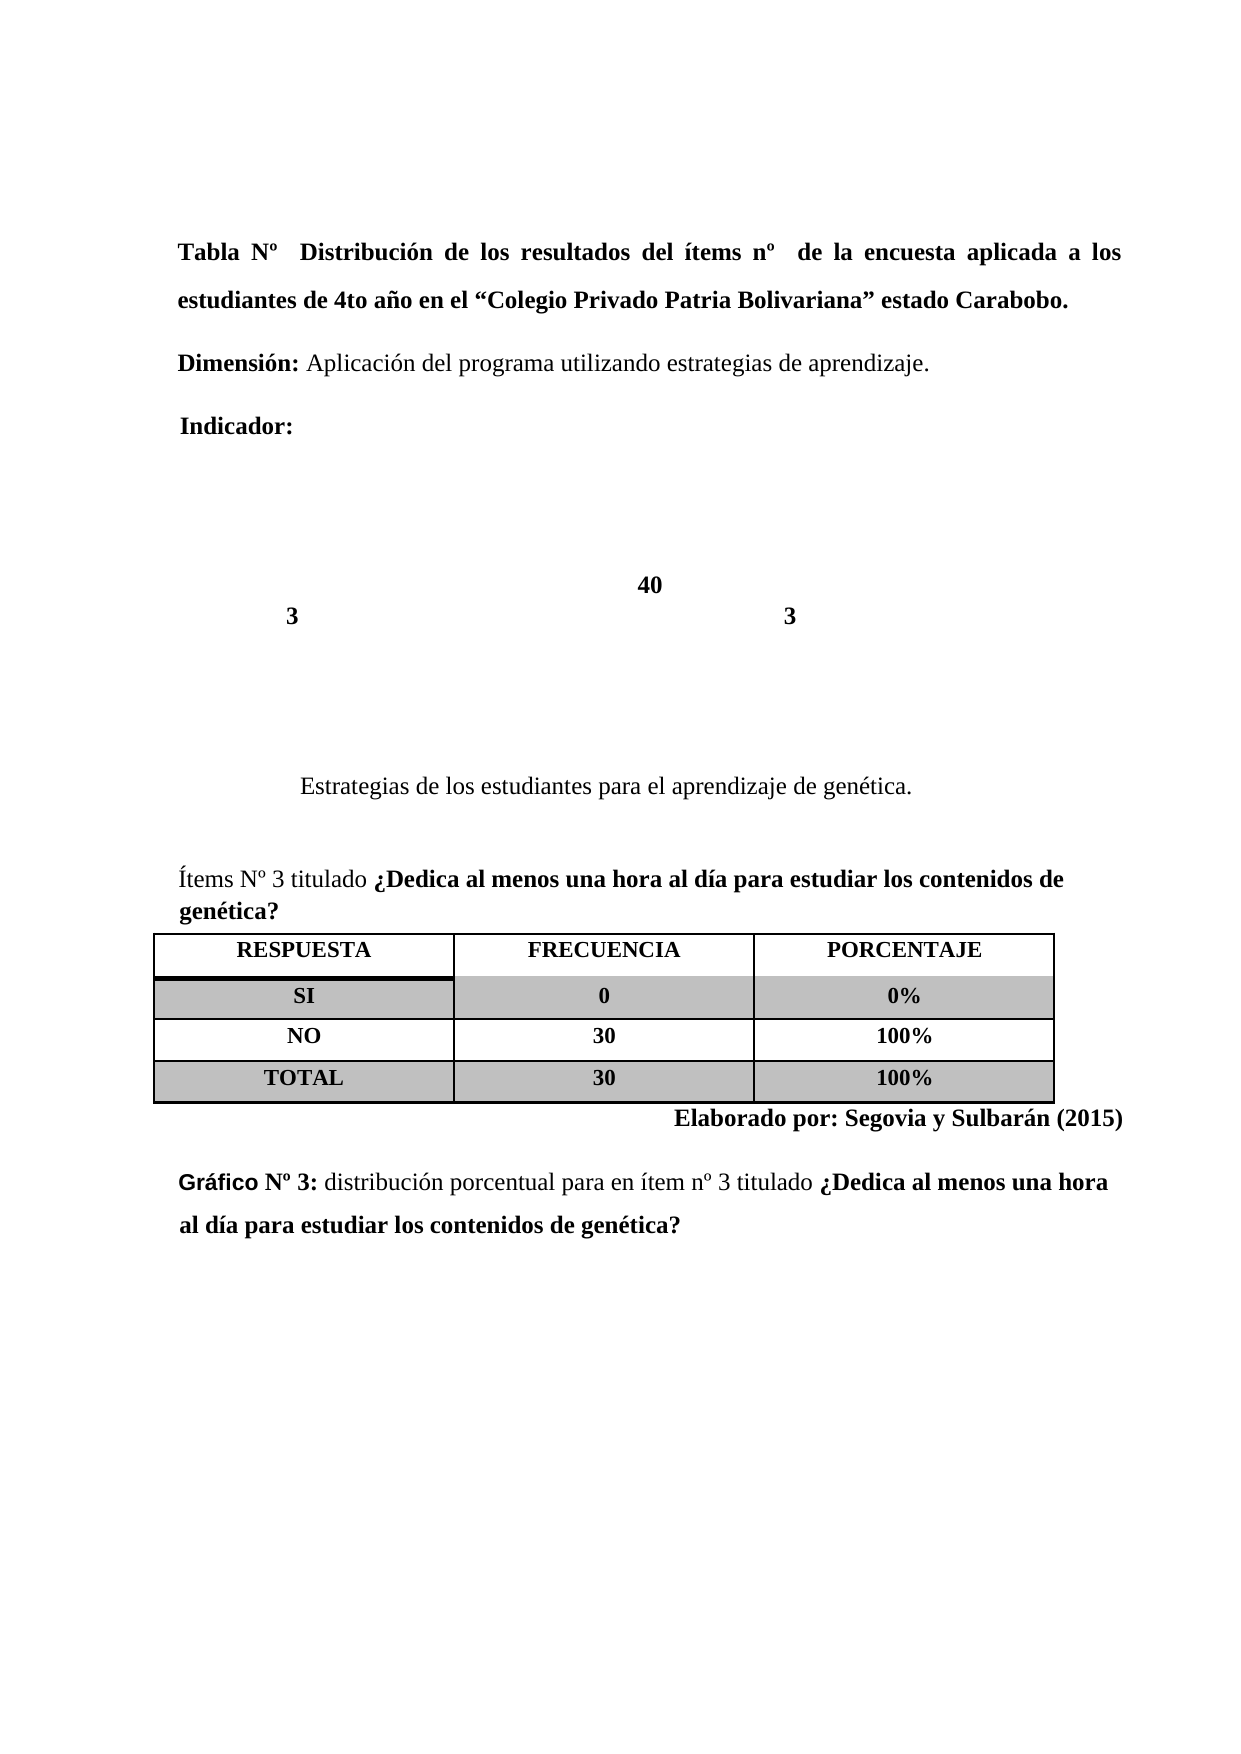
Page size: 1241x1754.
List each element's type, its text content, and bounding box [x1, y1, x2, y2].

table_cell 100% [755, 1020, 1053, 1060]
text 3 3 [177, 601, 1123, 629]
text Ítems Nº 3 titulado ¿Dedica al menos una hora al día para estudiar los contenidos de genética? [178, 864, 1123, 925]
table_cell 30 [455, 1062, 753, 1101]
table_header RESPUESTA [155, 935, 453, 976]
table_header PORCENTAJE [755, 935, 1053, 976]
table_cell 0% [755, 977, 1053, 1018]
table_cell TOTAL [155, 1062, 453, 1101]
table_cell 30 [455, 1020, 753, 1060]
text Elaborado por: Segovia y Sulbarán (2015) [177, 1103, 1123, 1132]
table_cell NO [155, 1020, 453, 1060]
table_header FRECUENCIA [455, 935, 753, 976]
subtitle 40 [285, 570, 1014, 598]
text Gráfico Nº 3: distribución porcentual para en ítem nº 3 titulado ¿Dedica al menos una hora al día para estudiar los contenidos de genética? [178, 1167, 1123, 1238]
table_cell 100% [755, 1062, 1053, 1101]
text Estrategias de los estudiantes para el aprendizaje de genética. [300, 771, 1116, 800]
table_cell SI [155, 981, 453, 1018]
table_cell 0 [455, 977, 753, 1018]
